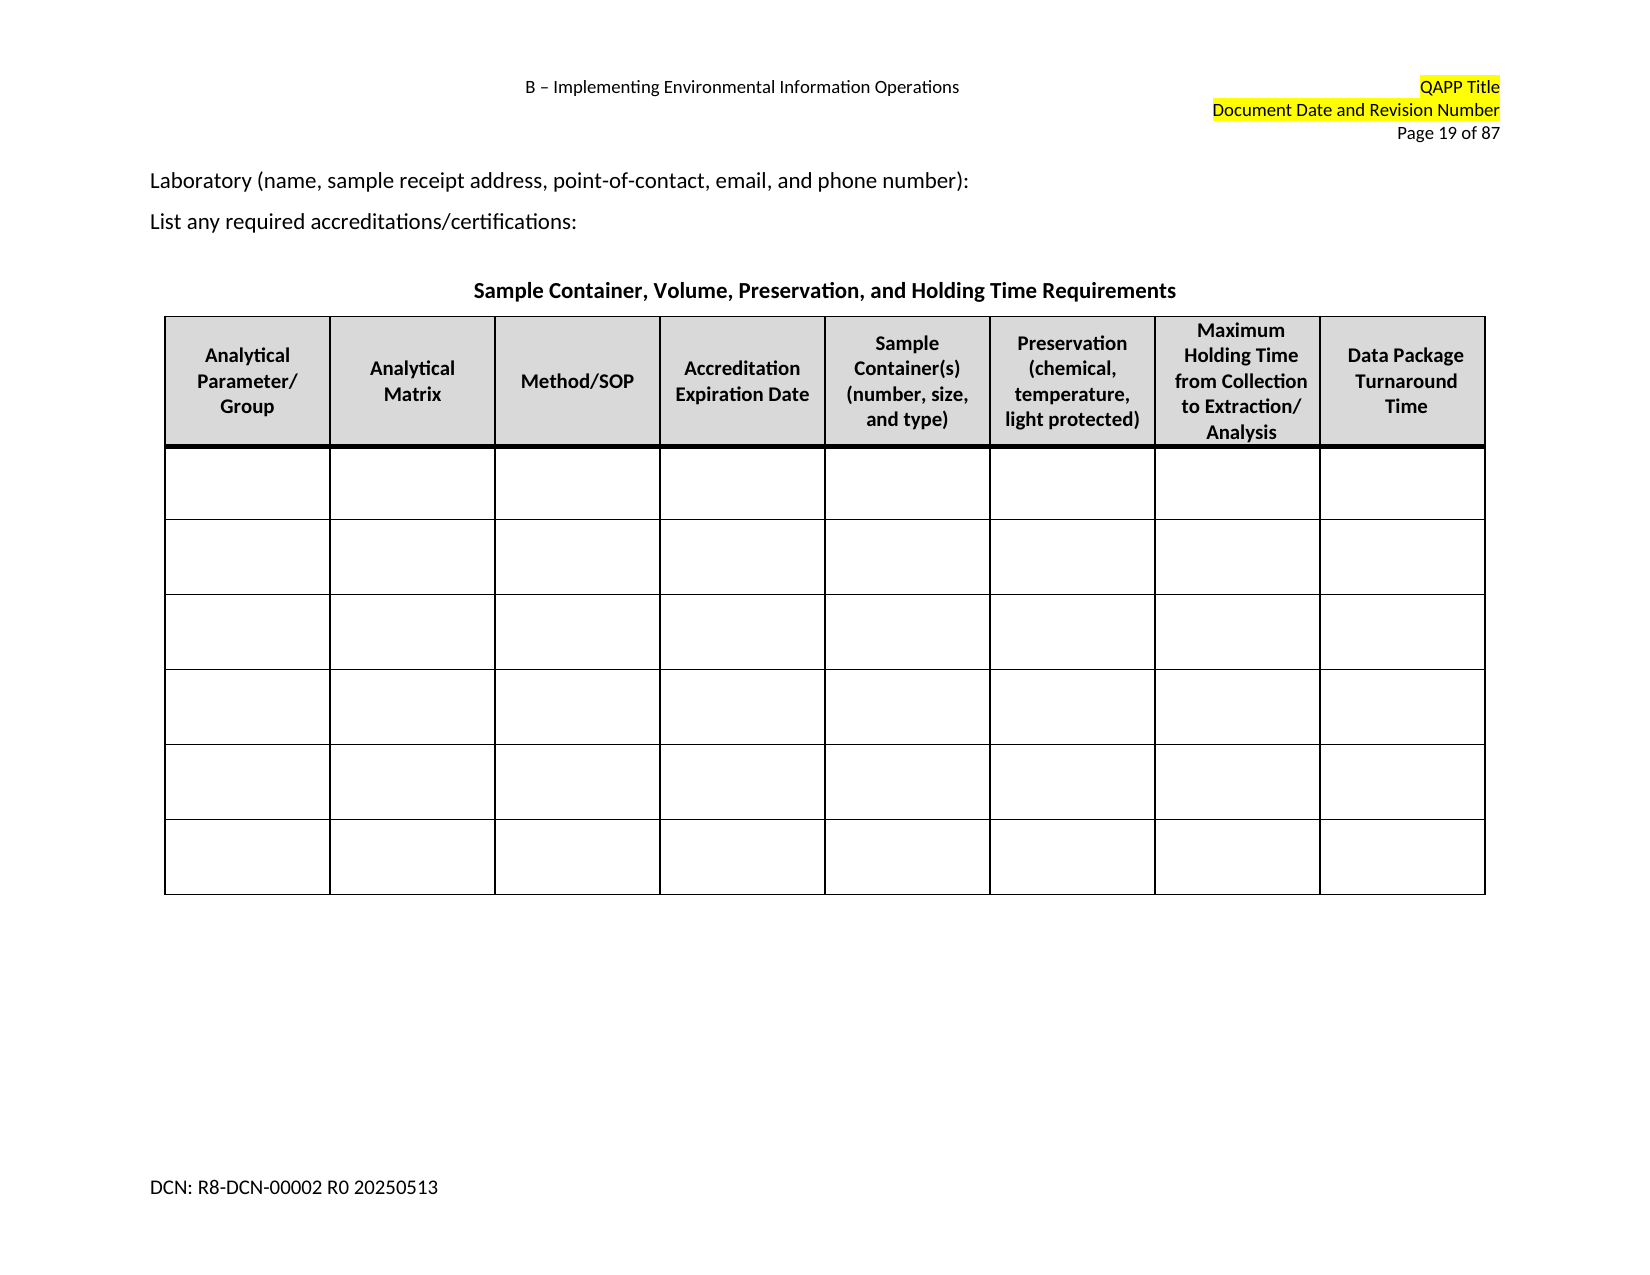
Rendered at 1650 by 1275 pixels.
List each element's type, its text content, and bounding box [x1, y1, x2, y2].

table_cell [166, 449, 329, 519]
table_cell [166, 520, 329, 594]
table_cell [1321, 820, 1484, 894]
table_cell [331, 520, 494, 594]
table_cell [1156, 745, 1319, 819]
table_cell [826, 820, 989, 894]
table_header Analytical Parameter/ Group [166, 317, 329, 444]
table_cell [1321, 595, 1484, 669]
table_cell [1321, 520, 1484, 594]
table_cell [496, 670, 659, 744]
table_cell [166, 595, 329, 669]
table_cell [331, 820, 494, 894]
table_cell [826, 670, 989, 744]
table_header Maximum Holding Time from Collection to Extraction/ Analysis [1156, 317, 1319, 444]
table_cell [661, 595, 824, 669]
table_cell [1321, 670, 1484, 744]
table_cell [496, 595, 659, 669]
text List any required accreditations/certifications: [150, 207, 1494, 235]
table_cell [991, 520, 1154, 594]
table_cell [991, 595, 1154, 669]
table_cell [826, 745, 989, 819]
table_cell [826, 595, 989, 669]
table_cell [1156, 449, 1319, 519]
table_cell [331, 670, 494, 744]
table_cell [496, 520, 659, 594]
table_cell [331, 595, 494, 669]
table_cell [661, 670, 824, 744]
table_cell [166, 820, 329, 894]
table_cell [1156, 595, 1319, 669]
table_cell [166, 745, 329, 819]
table_cell [331, 449, 494, 519]
table_header Accreditation Expiration Date [661, 317, 824, 444]
table_cell [826, 520, 989, 594]
text Sample Container, Volume, Preservation, and Holding Time Requirements [150, 276, 1500, 304]
table_cell [991, 820, 1154, 894]
table_header Data Package Turnaround Time [1321, 317, 1484, 444]
table_cell [661, 449, 824, 519]
table_cell [991, 449, 1154, 519]
table_cell [496, 745, 659, 819]
table_cell [1156, 520, 1319, 594]
table_cell [661, 745, 824, 819]
table_header Sample Container(s) (number, size, and type) [826, 317, 989, 444]
table_cell [661, 520, 824, 594]
table_header Analytical Matrix [331, 317, 494, 444]
table_cell [1321, 449, 1484, 519]
table_cell [331, 745, 494, 819]
table_cell [496, 820, 659, 894]
table_cell [1156, 670, 1319, 744]
table_cell [1156, 820, 1319, 894]
table_cell [661, 820, 824, 894]
table_cell [826, 449, 989, 519]
table_cell [991, 670, 1154, 744]
table_header Preservation (chemical, temperature, light protected) [991, 317, 1154, 444]
table_cell [496, 449, 659, 519]
table_header Method/SOP [496, 317, 659, 444]
table_cell [991, 745, 1154, 819]
table_cell [1321, 745, 1484, 819]
text Laboratory (name, sample receipt address, point-of-contact, email, and phone number): [150, 167, 1494, 195]
table_cell [166, 670, 329, 744]
